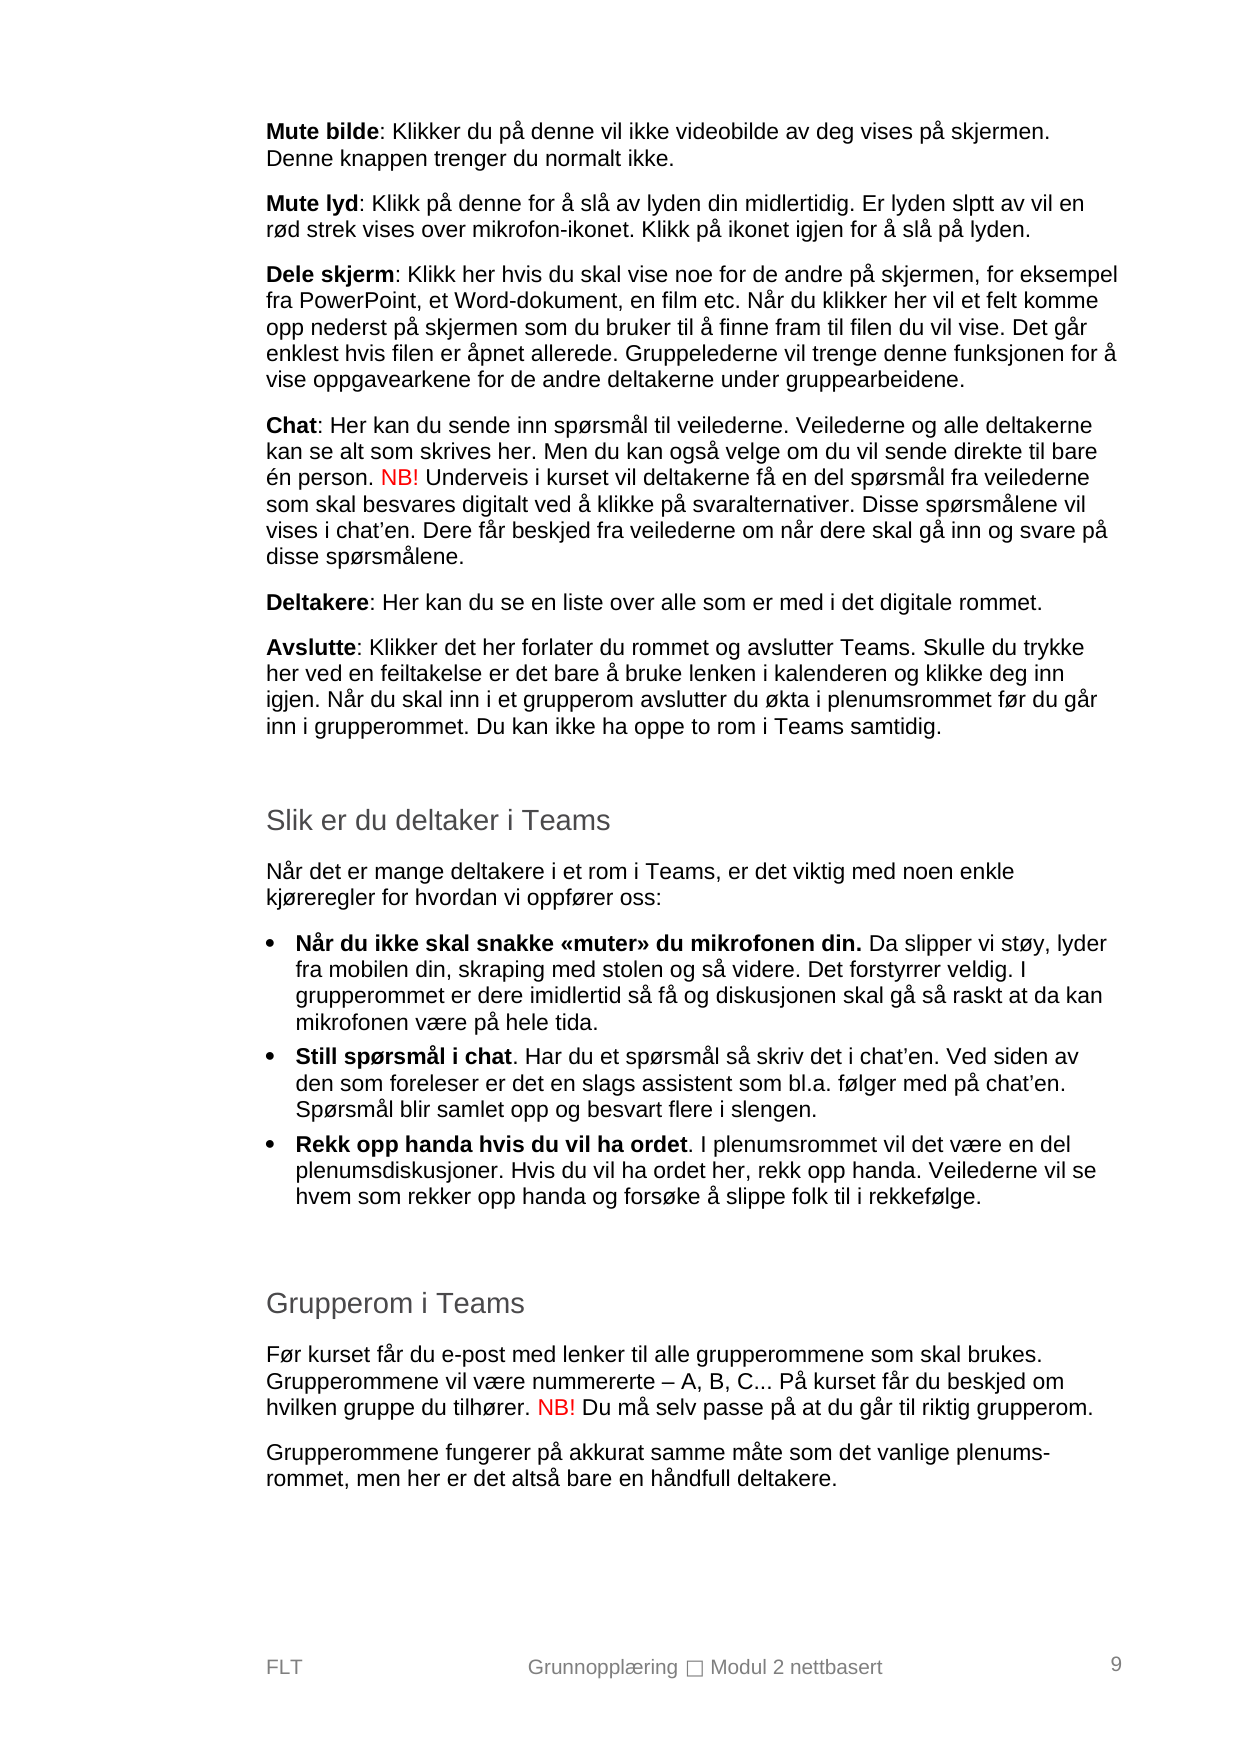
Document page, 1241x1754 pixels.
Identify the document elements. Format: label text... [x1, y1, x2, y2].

text Før kurset får du e-post med lenker til alle grupperommene som skal brukes. Grupperommene vil være nummererte – A, B, C... På kurset får du beskjed om hvilken gruppe du tilhører. NB! Du må selv passe på at du går til riktig grupperom. [266, 1341, 1122, 1420]
text Mute lyd: Klikk på denne for å slå av lyden din midlertidig. Er lyden slptt av vil en rød strek vises over mikrofon-ikonet. Klikk på ikonet igjen for å slå på lyden. [266, 189, 1122, 242]
text Dele skjerm: Klikk her hvis du skal vise noe for de andre på skjermen, for eksempel fra PowerPoint, et Word-dokument, en film etc. Når du klikker her vil et felt komme opp nederst på skjermen som du bruker til å finne fram til filen du vil vise. Det går enklest hvis filen er åpnet allerede. Gruppelederne vil trenge denne funksjonen for å vise oppgavearkene for de andre deltakerne under gruppearbeidene. [266, 261, 1122, 393]
text Avslutte: Klikker det her forlater du rommet og avslutter Teams. Skulle du trykke her ved en feiltakelse er det bare å bruke lenken i kalenderen og klikke deg inn igjen. Når du skal inn i et grupperom avslutter du økta i plenumsrommet før du går inn i grupperommet. Du kan ikke ha oppe to rom i Teams samtidig. [266, 633, 1122, 739]
text Grupperom i Teams [266, 1286, 1122, 1319]
text Deltakere: Her kan du se en liste over alle som er med i det digitale rommet. [266, 588, 1122, 615]
list Rekk opp handa hvis du vil ha ordet. I plenumsrommet vil det være en del plenumsdiskusjoner. Hvis du vil ha ordet her, rekk opp handa. Veilederne vil se hvem som rekker opp handa og forsøke å slippe folk til i rekkefølge. [266, 1131, 1122, 1210]
text Slik er du deltaker i Teams [266, 803, 1122, 836]
text Mute bilde: Klikker du på denne vil ikke videobilde av deg vises på skjermen. Denne knappen trenger du normalt ikke. [266, 118, 1122, 171]
list Når du ikke skal snakke «muter» du mikrofonen din. Da slipper vi støy, lyder fra mobilen din, skraping med stolen og så videre. Det forstyrrer veldig. I grupperommet er dere imidlertid så få og diskusjonen skal gå så raskt at da kan mikrofonen være på hele tida. [266, 929, 1122, 1035]
list Still spørsmål i chat. Har du et spørsmål så skriv det i chat’en. Ved siden av den som foreleser er det en slags assistent som bl.a. følger med på chat’en. Spørsmål blir samlet opp og besvart flere i slengen. [266, 1043, 1122, 1122]
text Grupperommene fungerer på akkurat samme måte som det vanlige plenums-rommet, men her er det altså bare en håndfull deltakere. [266, 1439, 1122, 1492]
text Når det er mange deltakere i et rom i Teams, er det viktig med noen enkle kjøreregler for hvordan vi oppfører oss: [266, 858, 1122, 911]
text Chat: Her kan du sende inn spørsmål til veilederne. Veilederne og alle deltakerne kan se alt som skrives her. Men du kan også velge om du vil sende direkte til bare én person. NB! Underveis i kurset vil deltakerne få en del spørsmål fra veilederne som skal besvares digitalt ved å klikke på svaralternativer. Disse spørsmålene vil vises i chat’en. Dere får beskjed fra veilederne om når dere skal gå inn og svare på disse spørsmålene. [266, 412, 1122, 570]
